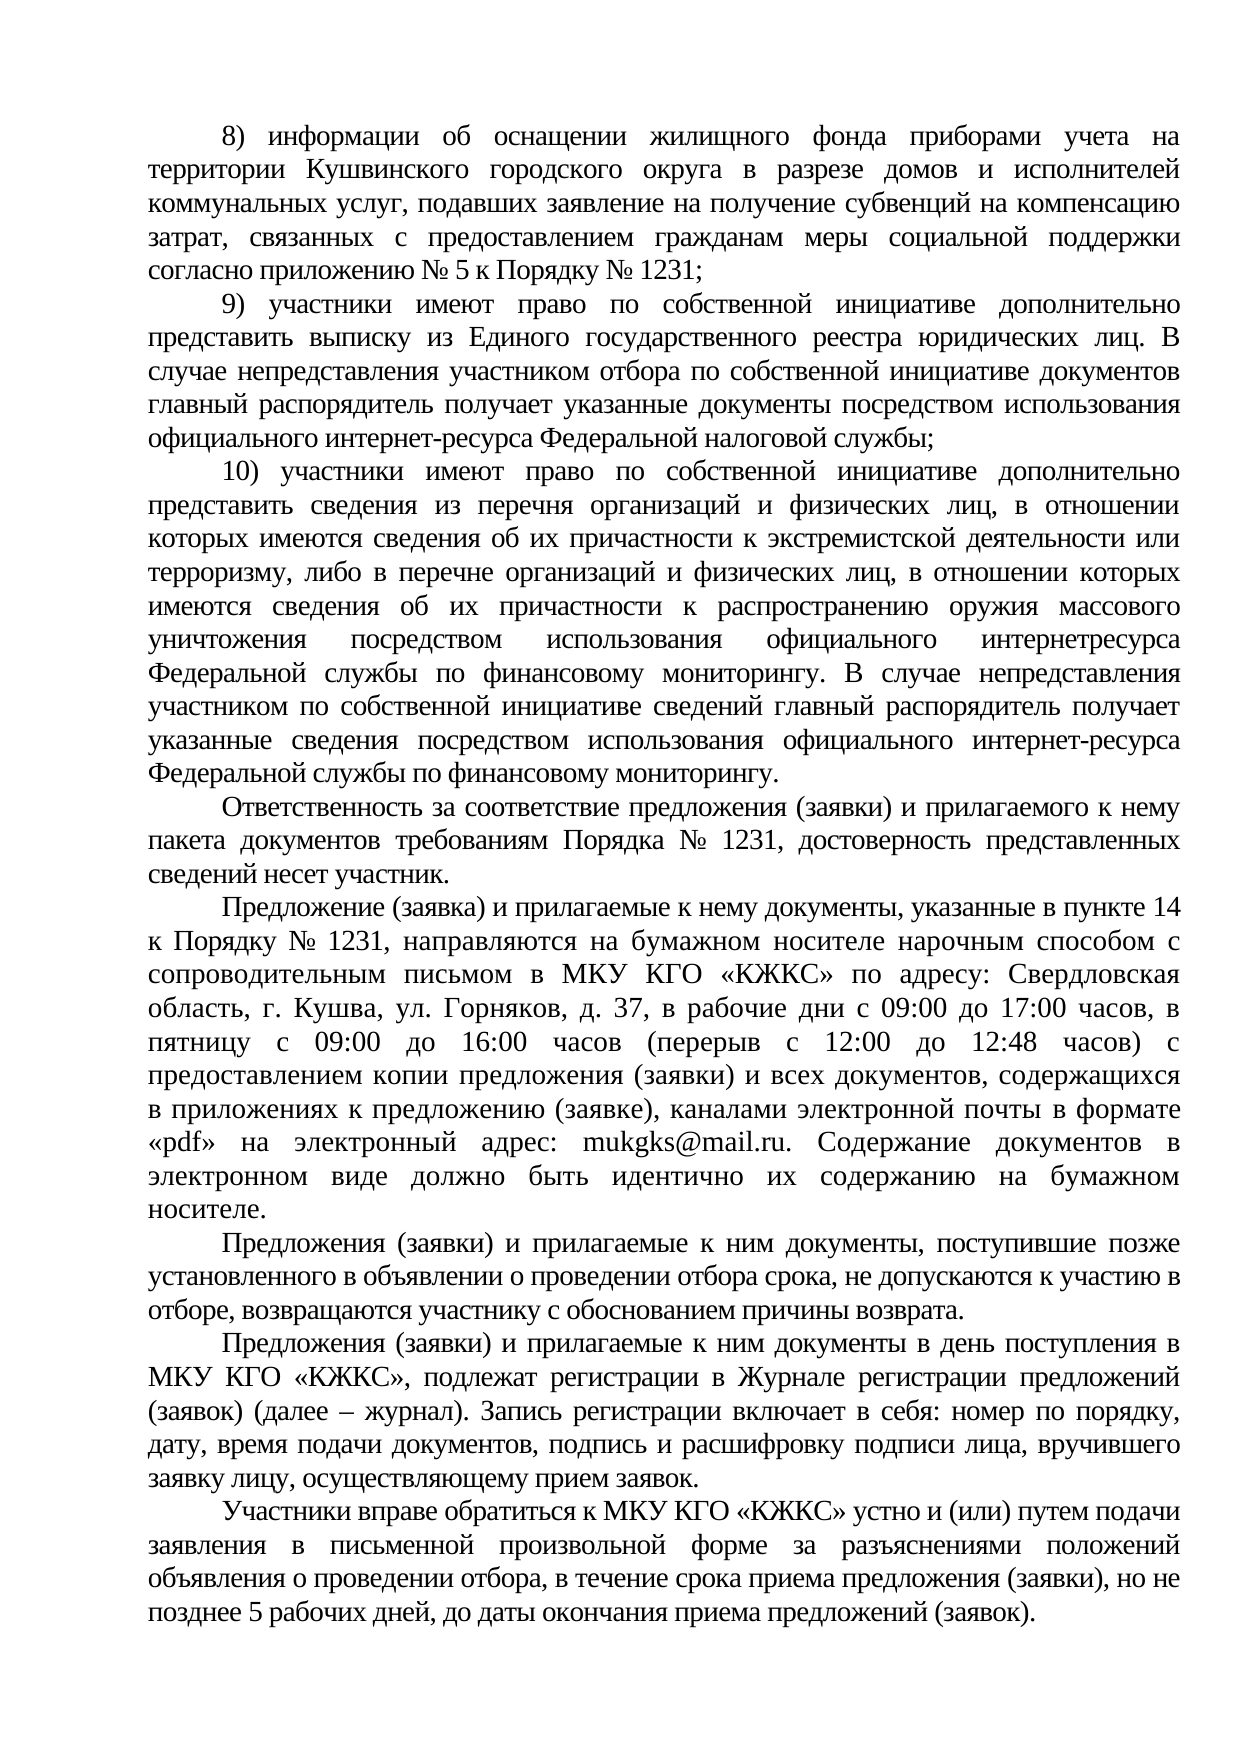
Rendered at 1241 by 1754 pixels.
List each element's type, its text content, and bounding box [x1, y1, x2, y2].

text Предложения (заявки) и прилагаемые к ним документы в день поступления в МКУ КГО «КЖКС», подлежат регистрации в Журнале регистрации предложений (заявок) (далее – журнал). Запись регистрации включает в себя: номер по порядку, дату, время подачи документов, подпись и расшифровку подписи лица, вручившего заявку лицу, осуществляющему прием заявок. [148, 1326, 1181, 1493]
text Предложения (заявки) и прилагаемые к ним документы, поступившие позже установленного в объявлении о проведении отбора срока, не допускаются к участию в отборе, возвращаются участнику с обоснованием причины возврата. [148, 1225, 1181, 1326]
text Ответственность за соответствие предложения (заявки) и прилагаемого к нему пакета документов требованиям Порядка № 1231, достоверность представленных сведений несет участник. [148, 789, 1181, 889]
text 10) участники имеют право по собственной инициативе дополнительно представить сведения из перечня организаций и физических лиц, в отношении которых имеются сведения об их причастности к экстремистской деятельности или терроризму, либо в перечне организаций и физических лиц, в отношении которых имеются сведения об их причастности к распространению оружия массового уничтожения посредством использования официального интернетресурса Федеральной службы по финансовому мониторингу. В случае непредставления участником по собственной инициативе сведений главный распорядитель получает указанные сведения посредством использования официального интернет-ресурса Федеральной службы по финансовому мониторингу. [148, 453, 1181, 789]
text Предложение (заявка) и прилагаемые к нему документы, указанные в пункте 14 к Порядку № 1231, направляются на бумажном носителе нарочным способом с сопроводительным письмом в МКУ КГО «КЖКС» по адресу: Свердловская область, г. Кушва, ул. Горняков, д. 37, в рабочие дни с 09:00 до 17:00 часов, в пятницу с 09:00 до 16:00 часов (перерыв с 12:00 до 12:48 часов) с предоставлением копии предложения (заявки) и всех документов, содержащихся в приложениях к предложению (заявке), каналами электронной почты в формате «pdf» на электронный адрес: mukgks@mail.ru. Содержание документов в электронном виде должно быть идентично их содержанию на бумажном носителе. [148, 889, 1181, 1225]
text Участники вправе обратиться к МКУ КГО «КЖКС» устно и (или) путем подачи заявления в письменной произвольной форме за разъяснениями положений объявления о проведении отбора, в течение срока приема предложения (заявки), но не позднее 5 рабочих дней, до даты окончания приема предложений (заявок). [148, 1493, 1181, 1627]
text 8) информации об оснащении жилищного фонда приборами учета на территории Кушвинского городского округа в разрезе домов и исполнителей коммунальных услуг, подавших заявление на получение субвенций на компенсацию затрат, связанных с предоставлением гражданам меры социальной поддержки согласно приложению № 5 к Порядку № 1231; [148, 118, 1181, 286]
text 9) участники имеют право по собственной инициативе дополнительно представить выписку из Единого государственного реестра юридических лиц. В случае непредставления участником отбора по собственной инициативе документов главный распорядитель получает указанные документы посредством использования официального интернет-ресурса Федеральной налоговой службы; [148, 286, 1181, 453]
